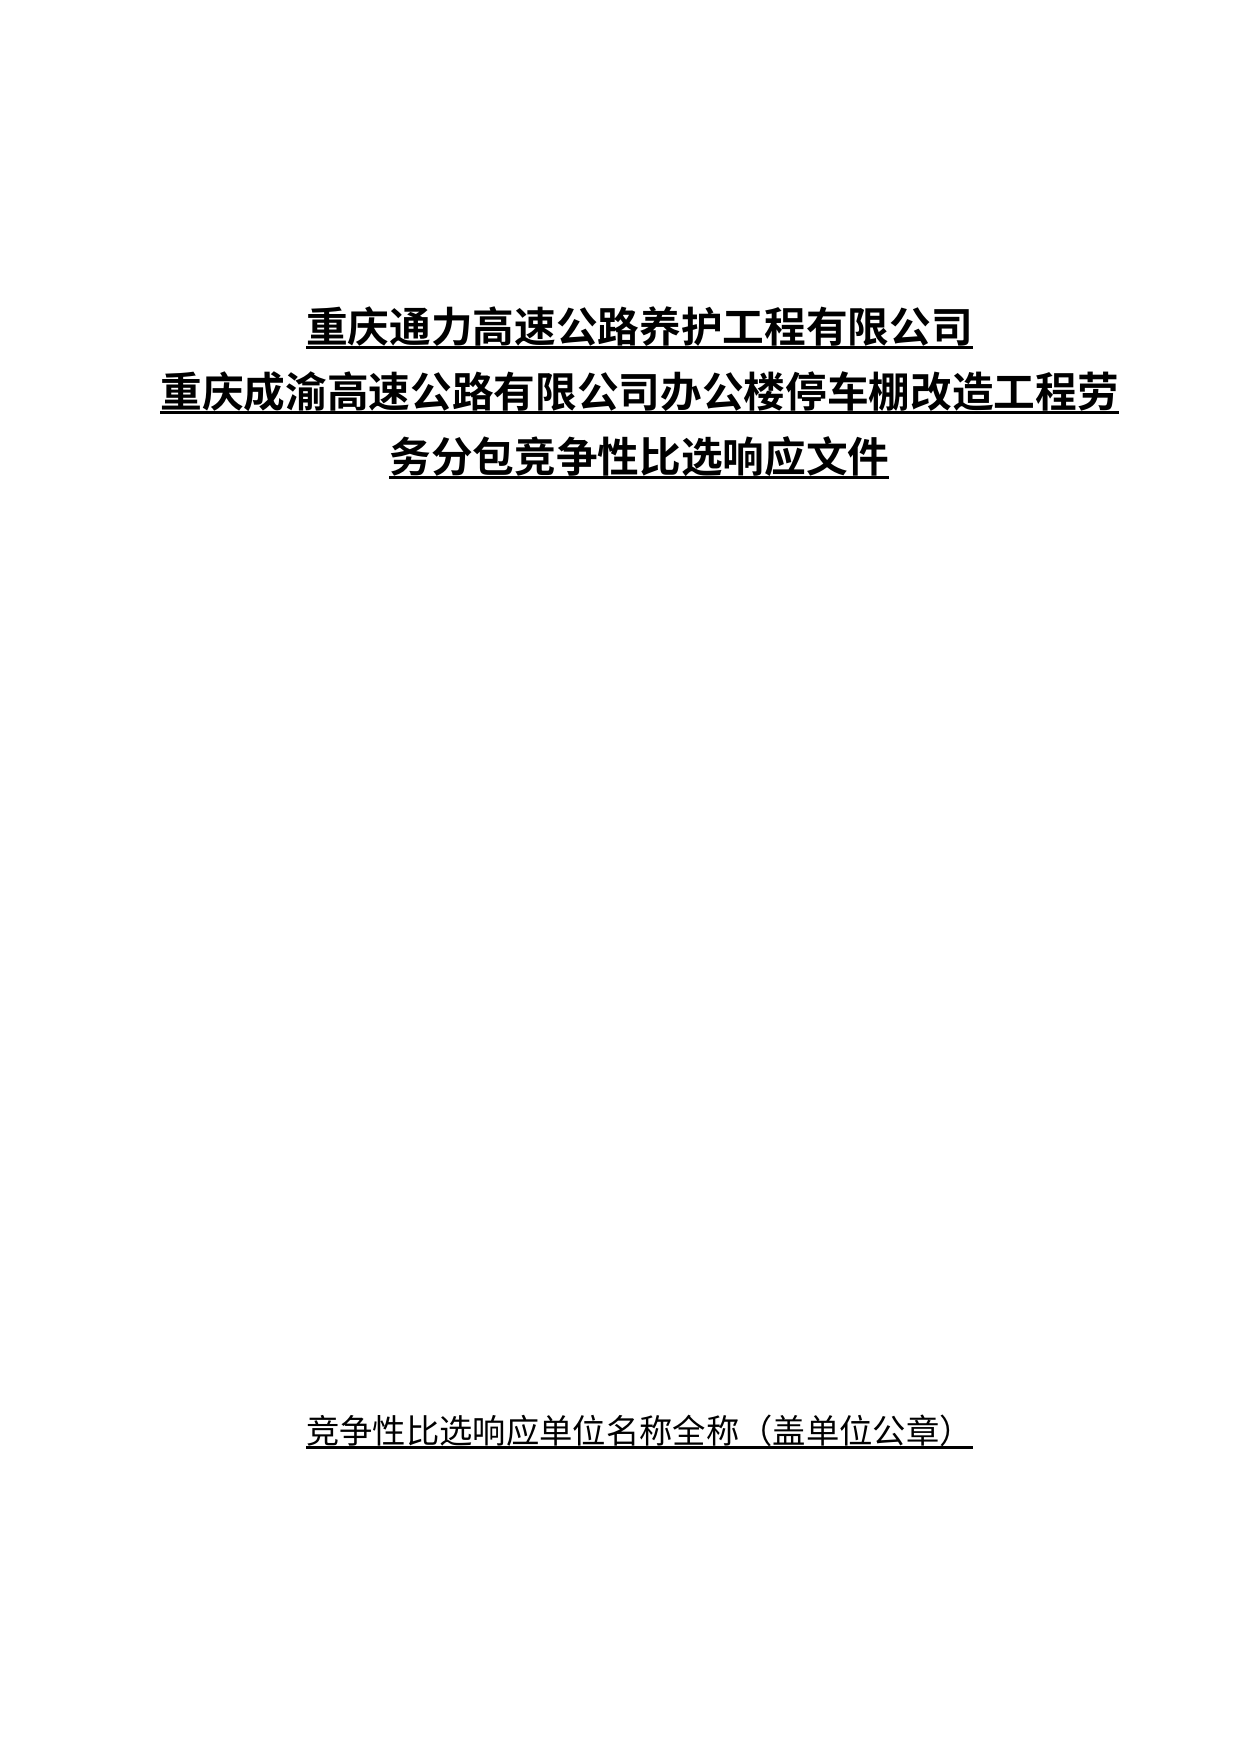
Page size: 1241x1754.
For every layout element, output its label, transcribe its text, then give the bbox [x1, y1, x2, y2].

text 重庆通力高速公路养护工程有限公司 [142, 292, 1137, 357]
text 劳务分包竞争性比选响应文件 [142, 357, 1137, 487]
text 竞争性比选响应单位名称全称（盖单位公章） [142, 1397, 1137, 1462]
